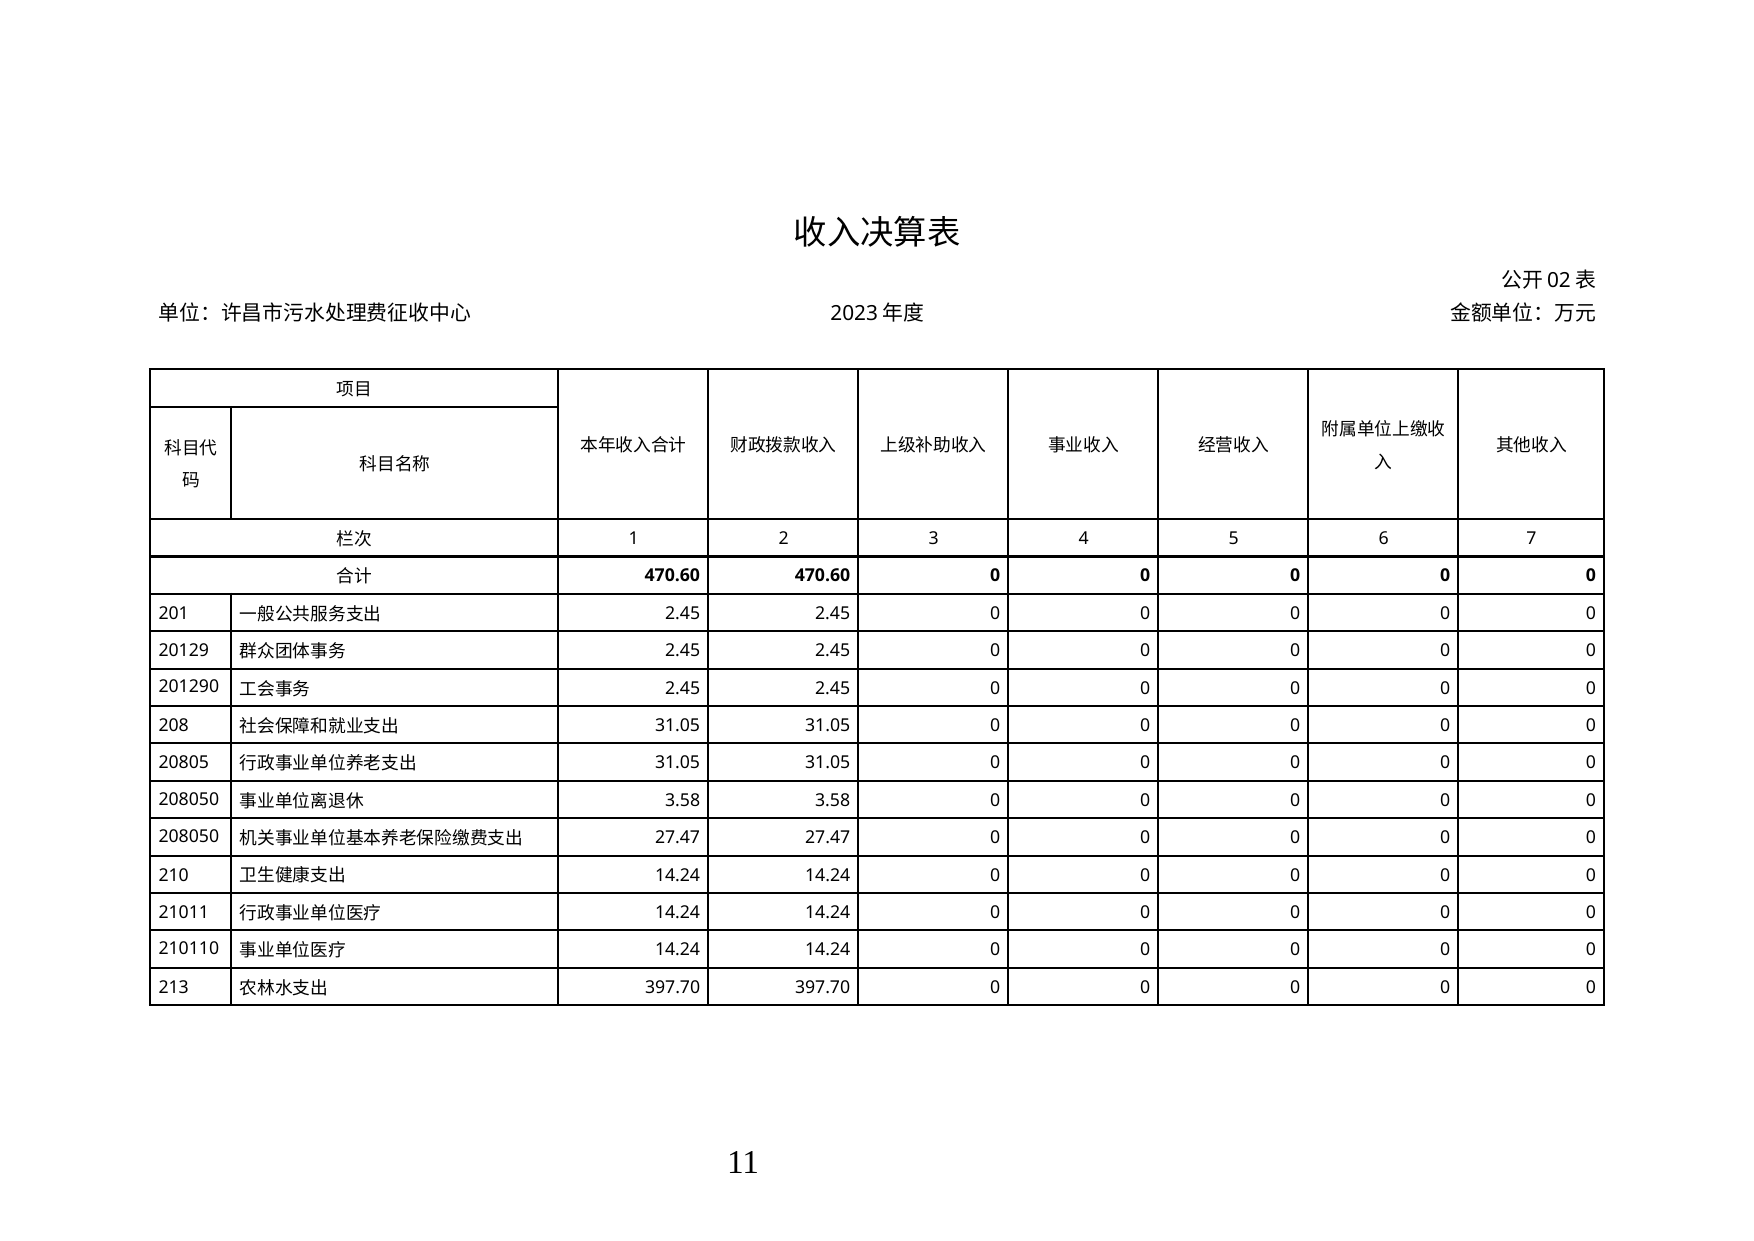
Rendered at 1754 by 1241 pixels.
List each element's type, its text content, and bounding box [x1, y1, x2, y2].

table_header 上级补助收入 [859, 370, 1007, 518]
table_header 经营收入 [1159, 370, 1307, 518]
table_cell 0 [1159, 819, 1307, 854]
table_cell 事业单位离退休 [232, 782, 557, 817]
table_cell 0 [1009, 558, 1157, 593]
table_cell 0 [1159, 558, 1307, 593]
table_cell 4 [1009, 520, 1157, 555]
table_cell 0 [859, 632, 1007, 667]
table_cell 0 [1009, 931, 1157, 967]
table_cell 2080505 [151, 819, 230, 854]
table_cell 2.45 [709, 670, 857, 705]
table_cell 2.45 [709, 595, 857, 630]
table_cell 2.45 [559, 595, 707, 630]
table_cell 0 [859, 931, 1007, 967]
table_cell 0 [1309, 894, 1457, 929]
table_cell 0 [859, 857, 1007, 892]
table_cell 2023年度 [773, 295, 981, 328]
table_cell 群众团体事务 [232, 632, 557, 667]
table_cell 0 [1009, 595, 1157, 630]
table_cell 机关事业单位基本养老保险缴费支出 [232, 819, 557, 854]
table_cell 0 [859, 782, 1007, 817]
table_cell 0 [1459, 969, 1603, 1004]
table_header 项目 [151, 370, 557, 406]
table_cell 科目代码 [151, 408, 230, 518]
table_cell 470.60 [559, 558, 707, 593]
table_cell 0 [1009, 857, 1157, 892]
table_cell 0 [1159, 894, 1307, 929]
table_cell 0 [1159, 632, 1307, 667]
table_cell 2012906 [151, 670, 230, 705]
table_cell 0 [1009, 894, 1157, 929]
table_cell 0 [1309, 744, 1457, 780]
table_cell 金额单位：万元 [981, 295, 1604, 328]
table_cell 14.24 [709, 894, 857, 929]
table_cell 3.58 [709, 782, 857, 817]
table_cell 0 [1009, 632, 1157, 667]
table_cell 栏次 [151, 520, 557, 555]
table_cell 5 [1159, 520, 1307, 555]
table_cell 0 [1009, 670, 1157, 705]
table_cell 0 [1159, 857, 1307, 892]
table_cell 0 [1309, 632, 1457, 667]
table_cell 0 [1459, 782, 1603, 817]
table_cell 0 [1009, 969, 1157, 1004]
table_cell 2.45 [709, 632, 857, 667]
table_cell 行政事业单位养老支出 [232, 744, 557, 780]
table_cell 6 [1309, 520, 1457, 555]
table_cell 0 [859, 707, 1007, 742]
table_cell 0 [1159, 670, 1307, 705]
table_header 公开02表 [150, 263, 1604, 295]
table_cell 0 [1459, 857, 1603, 892]
table_cell 行政事业单位医疗 [232, 894, 557, 929]
table_cell 0 [1309, 670, 1457, 705]
table_cell 14.24 [559, 894, 707, 929]
table_cell 0 [1309, 707, 1457, 742]
table_cell 31.05 [709, 744, 857, 780]
table_cell 0 [1009, 819, 1157, 854]
table_cell 科目名称 [232, 408, 557, 518]
table_cell 397.70 [559, 969, 707, 1004]
table_cell 470.60 [709, 558, 857, 593]
table_cell 0 [1309, 595, 1457, 630]
table_cell 213 [151, 969, 230, 1004]
table_header 事业收入 [1009, 370, 1157, 518]
table_header 财政拨款收入 [709, 370, 857, 518]
table_cell 14.24 [709, 931, 857, 967]
table_cell 事业单位医疗 [232, 931, 557, 967]
table_cell 27.47 [709, 819, 857, 854]
table_cell 14.24 [559, 931, 707, 967]
table_cell 21011 [151, 894, 230, 929]
table_cell 31.05 [559, 707, 707, 742]
table_cell 0 [1459, 931, 1603, 967]
table_cell 单位：许昌市污水处理费征收中心 [150, 295, 773, 328]
table_cell 14.24 [709, 857, 857, 892]
table_cell 0 [859, 744, 1007, 780]
table_cell 社会保障和就业支出 [232, 707, 557, 742]
table_cell 0 [859, 969, 1007, 1004]
table_cell 0 [1459, 632, 1603, 667]
table_cell 210 [151, 857, 230, 892]
table_cell 0 [1159, 931, 1307, 967]
table_cell 0 [1459, 707, 1603, 742]
table_cell 0 [1309, 782, 1457, 817]
table_cell 20805 [151, 744, 230, 780]
table_cell 0 [1309, 558, 1457, 593]
table_cell 0 [1459, 595, 1603, 630]
table_header 其他收入 [1459, 370, 1603, 518]
table_cell 0 [1009, 744, 1157, 780]
table_cell 0 [1459, 819, 1603, 854]
table_cell 0 [1159, 969, 1307, 1004]
text 收入决算表 [150, 198, 1604, 263]
table_cell 3 [859, 520, 1007, 555]
table_cell 合计 [151, 558, 557, 593]
table_cell 0 [859, 558, 1007, 593]
table_cell 201 [151, 595, 230, 630]
table_cell 31.05 [559, 744, 707, 780]
table_header 本年收入合计 [559, 370, 707, 518]
table_cell 一般公共服务支出 [232, 595, 557, 630]
table_cell 7 [1459, 520, 1603, 555]
table_cell 0 [1159, 707, 1307, 742]
table_cell 0 [859, 595, 1007, 630]
table_cell 27.47 [559, 819, 707, 854]
table_cell 397.70 [709, 969, 857, 1004]
table_cell 31.05 [709, 707, 857, 742]
table_header 附属单位上缴收入 [1309, 370, 1457, 518]
table_cell 20129 [151, 632, 230, 667]
table_cell 0 [1309, 857, 1457, 892]
table_cell 农林水支出 [232, 969, 557, 1004]
table_cell 0 [1309, 819, 1457, 854]
table_cell 0 [1459, 670, 1603, 705]
table_cell 0 [1459, 558, 1603, 593]
table_cell 0 [859, 819, 1007, 854]
table_cell 0 [1309, 969, 1457, 1004]
table_cell 0 [1159, 744, 1307, 780]
table_cell 0 [1009, 782, 1157, 817]
table_cell 0 [1009, 707, 1157, 742]
table_cell 0 [1309, 931, 1457, 967]
table_cell 0 [859, 894, 1007, 929]
table_cell 0 [1459, 744, 1603, 780]
table_cell 2080502 [151, 782, 230, 817]
table_cell 2.45 [559, 670, 707, 705]
table_cell 14.24 [559, 857, 707, 892]
table_cell 1 [559, 520, 707, 555]
table_cell 2 [709, 520, 857, 555]
table_cell 工会事务 [232, 670, 557, 705]
table_cell 3.58 [559, 782, 707, 817]
table_cell 0 [859, 670, 1007, 705]
table_cell 卫生健康支出 [232, 857, 557, 892]
table_cell 0 [1159, 782, 1307, 817]
table_cell 2.45 [559, 632, 707, 667]
table_cell 0 [1159, 595, 1307, 630]
table_cell 0 [1459, 894, 1603, 929]
table_cell 208 [151, 707, 230, 742]
table_cell 2101102 [151, 931, 230, 967]
